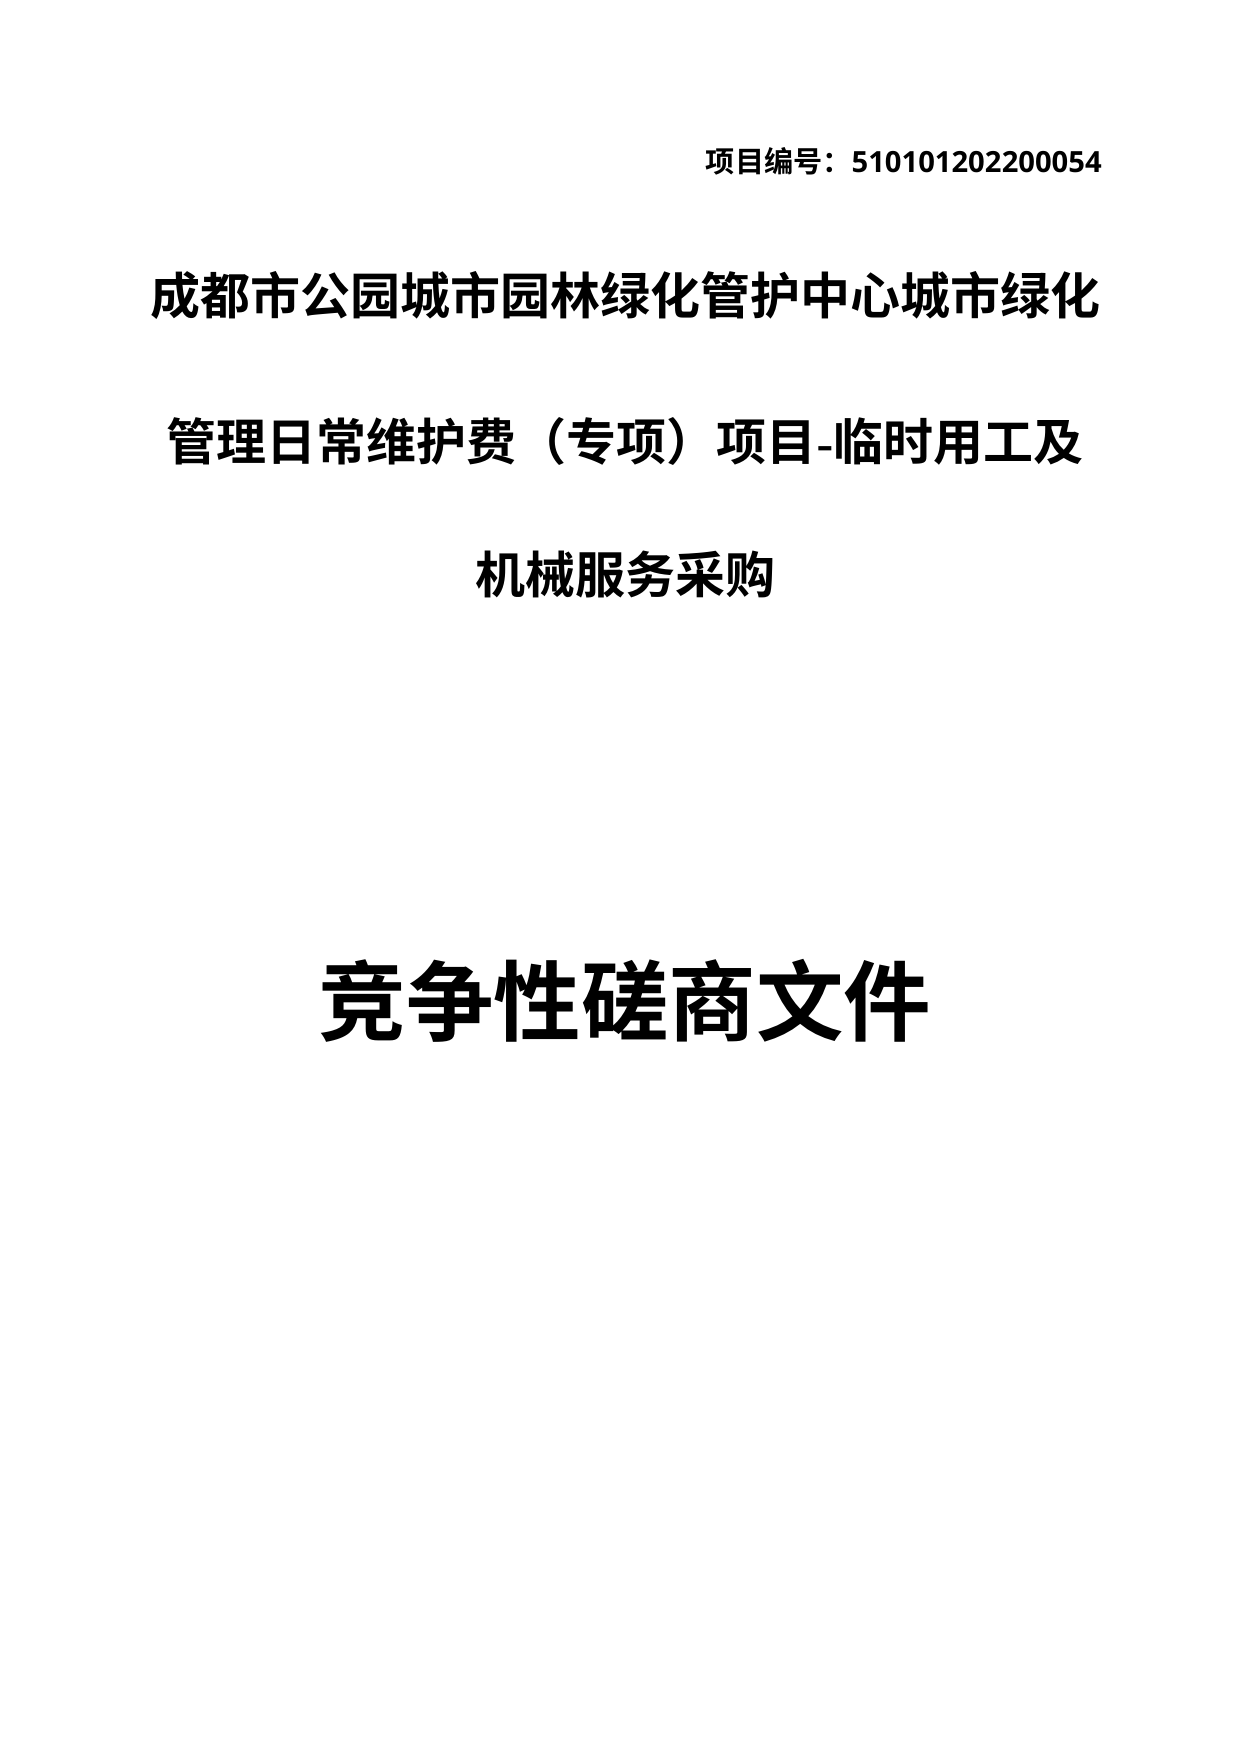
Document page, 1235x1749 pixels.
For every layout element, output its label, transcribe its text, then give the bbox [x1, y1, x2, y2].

text 成都市公园城市园林绿化管护中心城市绿化管理日常维护费（专项）项目-临时用工及 [148, 243, 1102, 487]
text 竞争性磋商文件 [148, 931, 1102, 1061]
text 项目编号：510101202200054 [148, 127, 1102, 192]
text 机械服务采购 [148, 523, 1102, 621]
